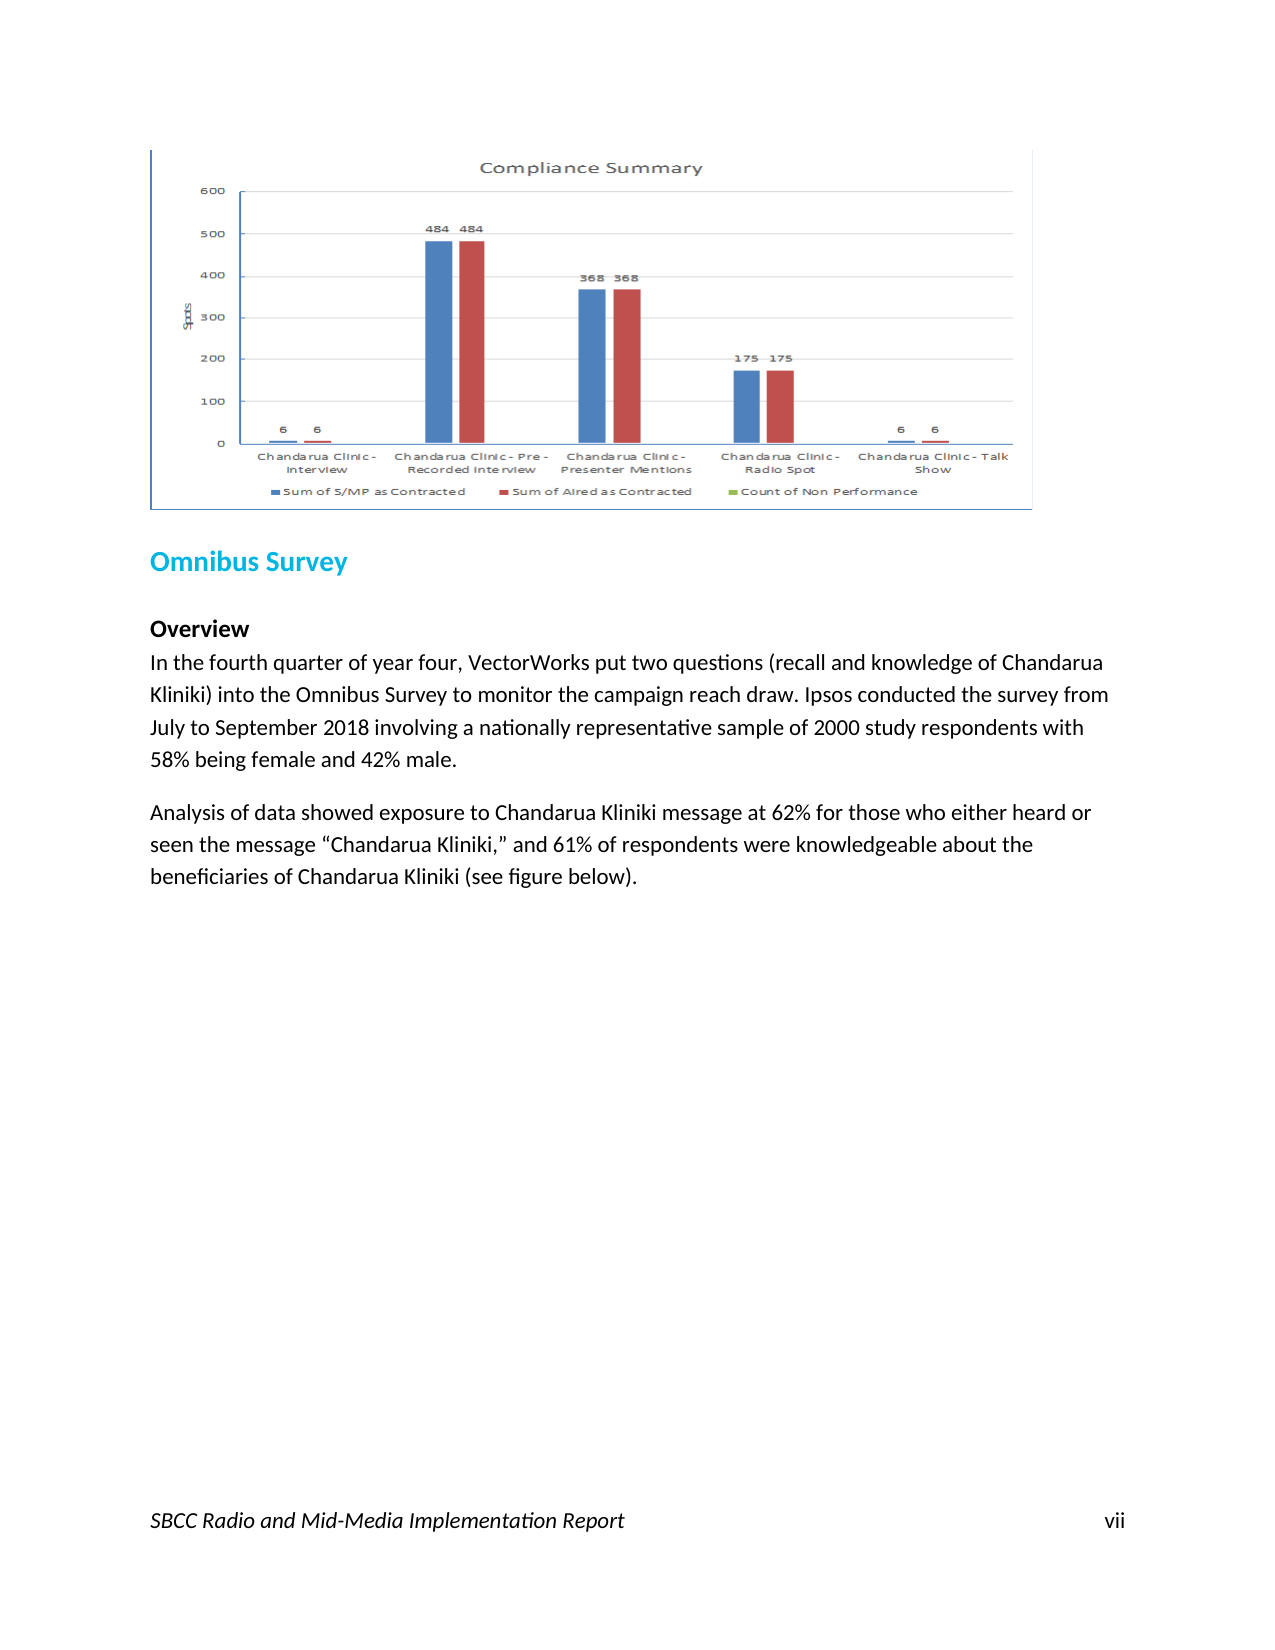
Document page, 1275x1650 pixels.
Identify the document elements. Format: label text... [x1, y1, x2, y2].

text Analysis of data showed exposure to Chandarua Kliniki message at 62% for those who either heard or seen the message “Chandarua Kliniki,” and 61% of respondents were knowledgeable about the beneficiaries of Chandarua Kliniki (see figure below). [150, 798, 1125, 890]
picture [150, 150, 1033, 510]
subtitle Overview [150, 613, 1125, 644]
subtitle Omnibus Survey [150, 543, 1125, 579]
text In the fourth quarter of year four, VectorWorks put two questions (recall and knowledge of Chandarua Kliniki) into the Omnibus Survey to monitor the campaign reach draw. Ipsos conducted the survey from July to September 2018 involving a nationally representative sample of 2000 study respondents with 58% being female and 42% male. [150, 648, 1125, 773]
